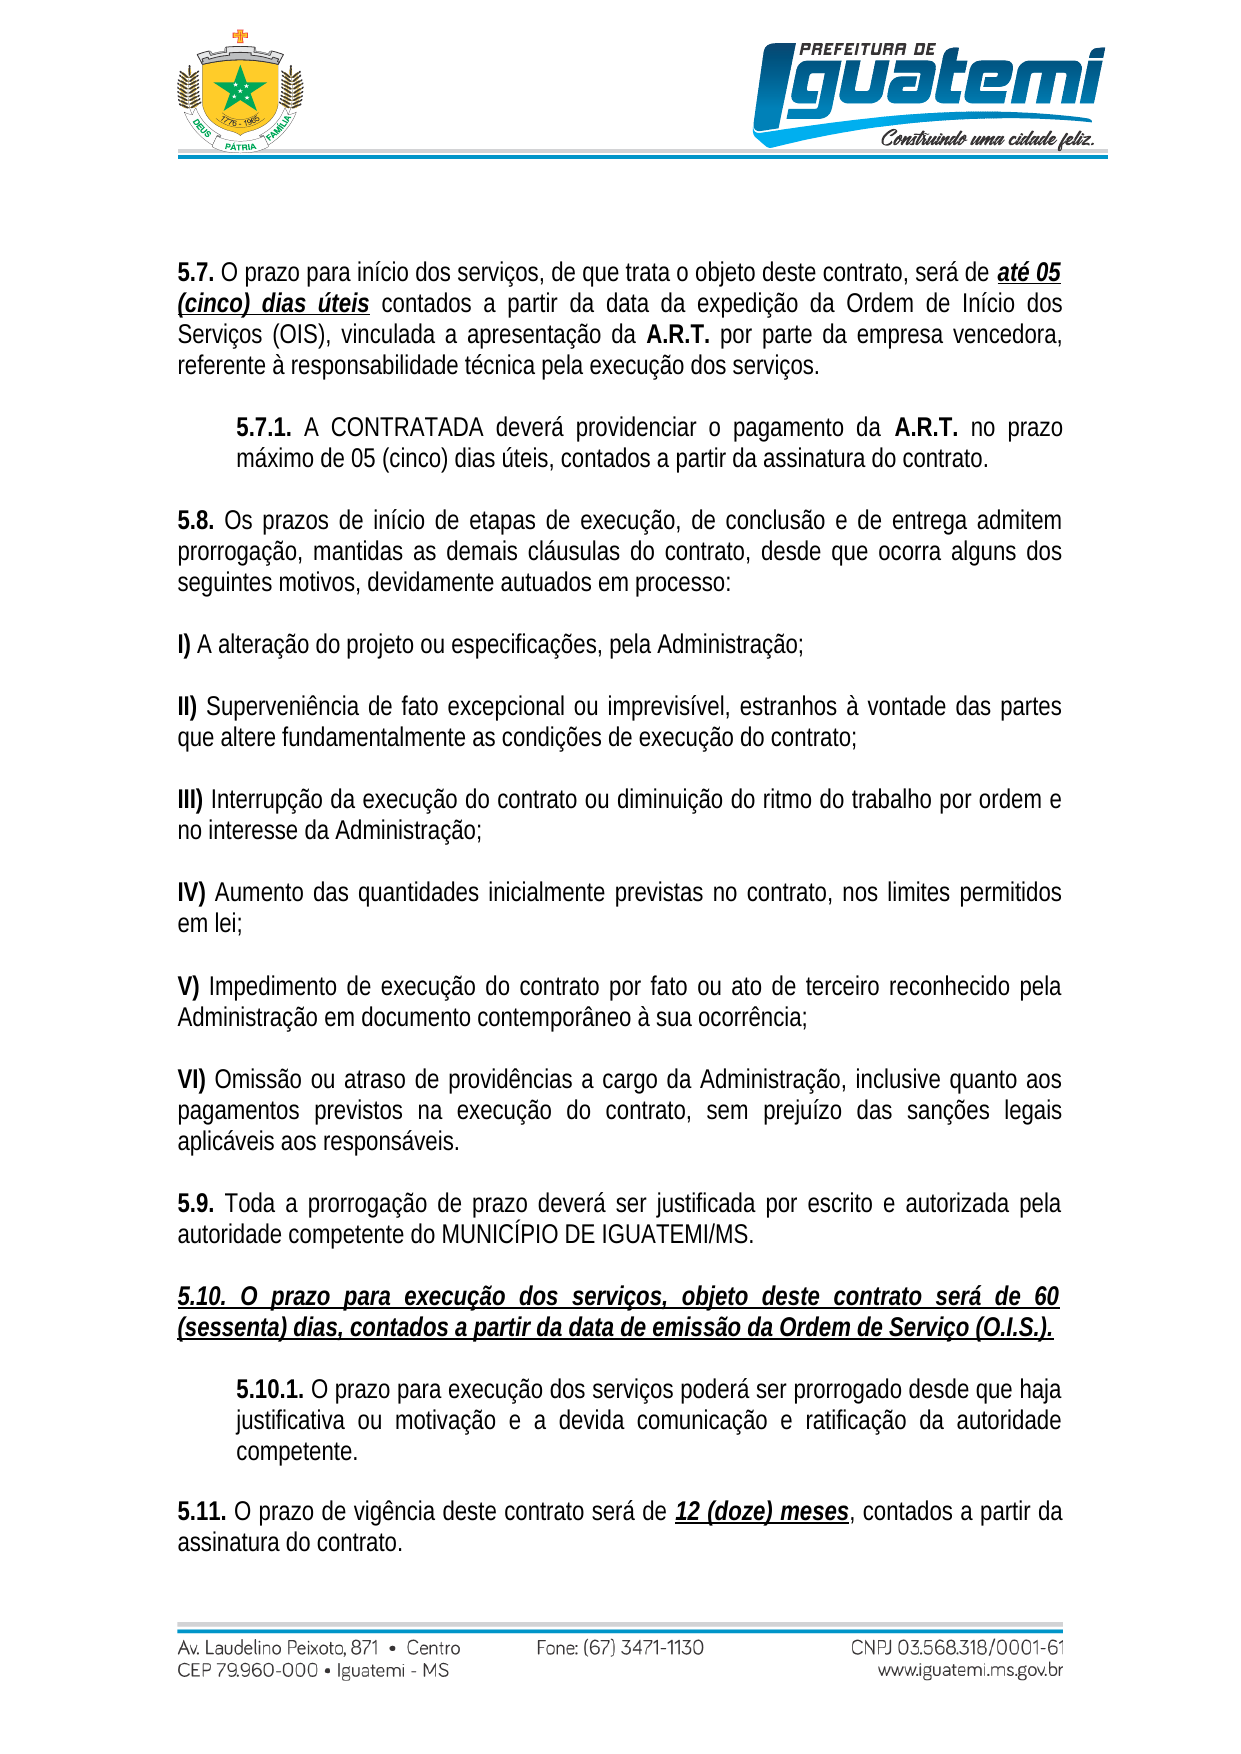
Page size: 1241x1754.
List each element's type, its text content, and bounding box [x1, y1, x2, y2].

text 5.9. Toda a prorrogação de prazo deverá ser justificada por escrito e autorizada pela autoridade competente do MUNICÍPIO DE IGUATEMI/MS. [177, 1187, 1063, 1249]
text V) Impedimento de execução do contrato por fato ou ato de terceiro reconhecido pela Administração em documento contemporâneo à sua ocorrência; [177, 969, 1063, 1032]
text 5.11. O prazo de vigência deste contrato será de 12 (doze) meses, contados a partir da assinatura do contrato. [177, 1495, 1063, 1557]
text II) Superveniência de fato excepcional ou imprevisível, estranhos à vontade das partes que altere fundamentalmente as condições de execução do contrato; [177, 690, 1063, 752]
text IV) Aumento das quantidades inicialmente previstas no contrato, nos limites permitidos em lei; [177, 876, 1063, 938]
picture [177, 1634, 1063, 1681]
text VI) Omissão ou atraso de providências a cargo da Administração, inclusive quanto aos pagamentos previstos na execução do contrato, sem prejuízo das sanções legais aplicáveis aos responsáveis. [177, 1063, 1063, 1156]
text 5.8. Os prazos de início de etapas de execução, de conclusão e de entrega admitem prorrogação, mantidas as demais cláusulas do contrato, desde que ocorra alguns dos seguintes motivos, devidamente autuados em processo: [177, 504, 1063, 597]
text I) A alteração do projeto ou especificações, pela Administração; [177, 628, 1063, 659]
text 5.7.1. A CONTRATADA deverá providenciar o pagamento da A.R.T. no prazo máximo de 05 (cinco) dias úteis, contados a partir da assinatura do contrato. [236, 411, 1063, 473]
text 5.10. O prazo para execução dos serviços, objeto deste contrato será de 60 (sessenta) dias, contados a partir da data de emissão da Ordem de Serviço (O.I.S.). [177, 1280, 1063, 1342]
text 5.7. O prazo para início dos serviços, de que trata o objeto deste contrato, será de até 05 (cinco) dias úteis contados a partir da data da expedição da Ordem de Início dos Serviços (OIS), vinculada a apresentação da A.R.T. por parte da empresa vencedora, referente à responsabilidade técnica pela execução dos serviços. [177, 256, 1063, 380]
picture [177, 1622, 1063, 1629]
text III) Interrupção da execução do contrato ou diminuição do ritmo do trabalho por ordem e no interesse da Administração; [177, 783, 1063, 845]
text 5.10.1. O prazo para execução dos serviços poderá ser prorrogado desde que haja justificativa ou motivação e a devida comunicação e ratificação da autoridade competente. [236, 1373, 1063, 1466]
